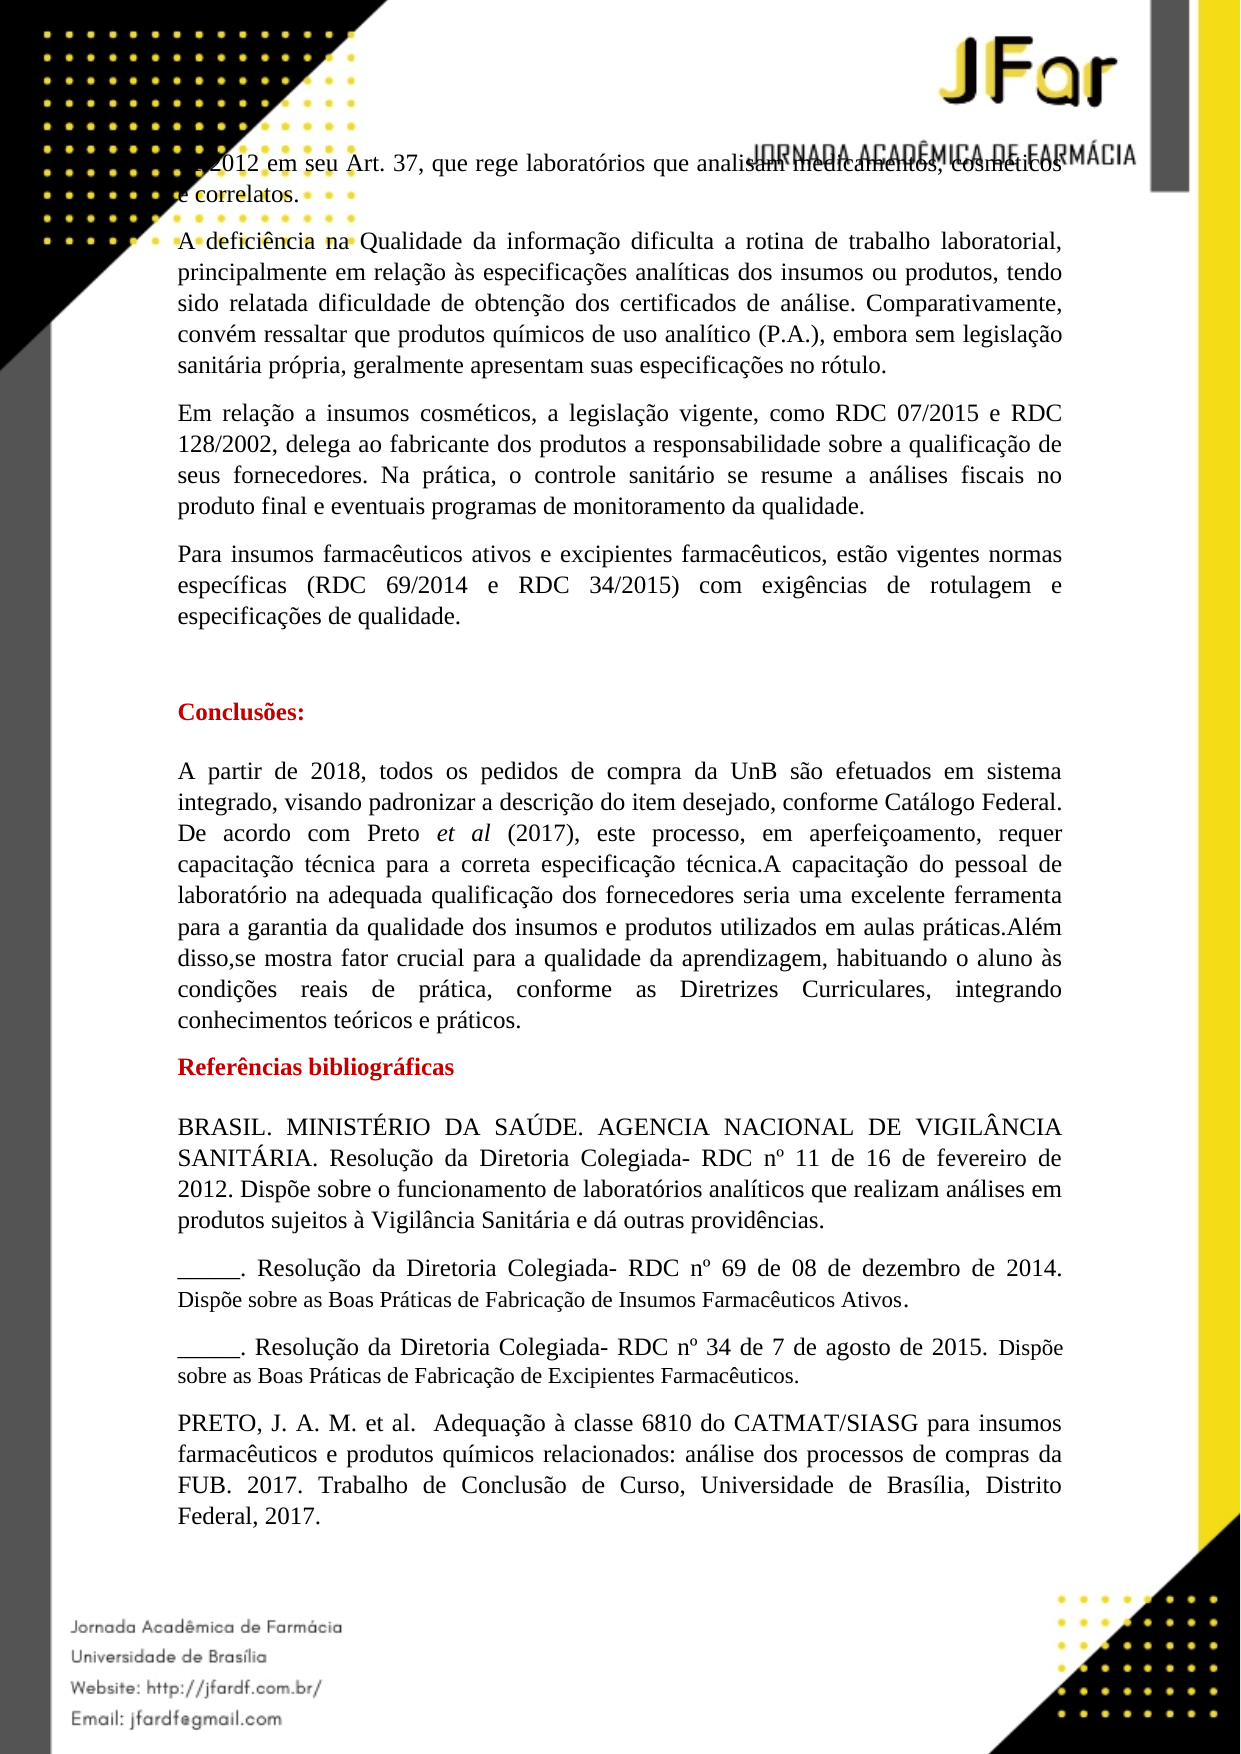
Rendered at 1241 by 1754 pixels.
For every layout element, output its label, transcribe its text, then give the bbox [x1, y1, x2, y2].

text PRETO, J. A. M. et al. Adequação à classe 6810 do CATMAT/SIASG para insumos farmacêuticos e produtos químicos relacionados: análise dos processos de compras da FUB. 2017. Trabalho de Conclusão de Curso, Universidade de Brasília, Distrito Federal, 2017. [177, 1408, 1063, 1529]
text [177, 148, 1063, 207]
picture [0, 0, 1241, 1754]
text Referências bibliográficas [177, 1052, 1063, 1081]
text A partir de 2018, todos os pedidos de compra da UnB são efetuados em sistema integrado, visando padronizar a descrição do item desejado, conforme Catálogo Federal. De acordo com Preto et al (2017), este processo, em aperfeiçoamento, requer capacitação técnica para a correta especificação técnica.A capacitação do pessoal de laboratório na adequada qualificação dos fornecedores seria uma excelente ferramenta para a garantia da qualidade dos insumos e produtos utilizados em aulas práticas.Além disso,se mostra fator crucial para a qualidade da aprendizagem, habituando o aluno às condições reais de prática, conforme as Diretrizes Curriculares, integrando conhecimentos teóricos e práticos. [177, 756, 1063, 1033]
text Para insumos farmacêuticos ativos e excipientes farmacêuticos, estão vigentes normas específicas (RDC 69/2014 e RDC 34/2015) com exigências de rotulagem e especificações de qualidade. [177, 539, 1063, 630]
text _____. Resolução da Diretoria Colegiada- RDC nº 34 de 7 de agosto de 2015. Dispõe sobre as Boas Práticas de Fabricação de Excipientes Farmacêuticos. [177, 1332, 1063, 1389]
text _____. Resolução da Diretoria Colegiada- RDC nº 69 de 08 de dezembro de 2014. Dispõe sobre as Boas Práticas de Fabricação de Insumos Farmacêuticos Ativos. [177, 1253, 1063, 1313]
text Conclusões: [177, 697, 1063, 725]
text Em relação a insumos cosméticos, a legislação vigente, como RDC 07/2015 e RDC 128/2002, delega ao fabricante dos produtos a responsabilidade sobre a qualificação de seus fornecedores. Na prática, o controle sanitário se resume a análises fiscais no produto final e eventuais programas de monitoramento da qualidade. [177, 398, 1063, 520]
text A deficiência na Qualidade da informação dificulta a rotina de trabalho laboratorial, principalmente em relação às especificações analíticas dos insumos ou produtos, tendo sido relatada dificuldade de obtenção dos certificados de análise. Comparativamente, convém ressaltar que produtos químicos de uso analítico (P.A.), embora sem legislação sanitária própria, geralmente apresentam suas especificações no rótulo. [177, 226, 1063, 379]
text BRASIL. MINISTÉRIO DA SAÚDE. AGENCIA NACIONAL DE VIGILÂNCIA SANITÁRIA. Resolução da Diretoria Colegiada- RDC nº 11 de 16 de fevereiro de 2012. Dispõe sobre o funcionamento de laboratórios analíticos que realizam análises em produtos sujeitos à Vigilância Sanitária e dá outras providências. [177, 1112, 1063, 1234]
